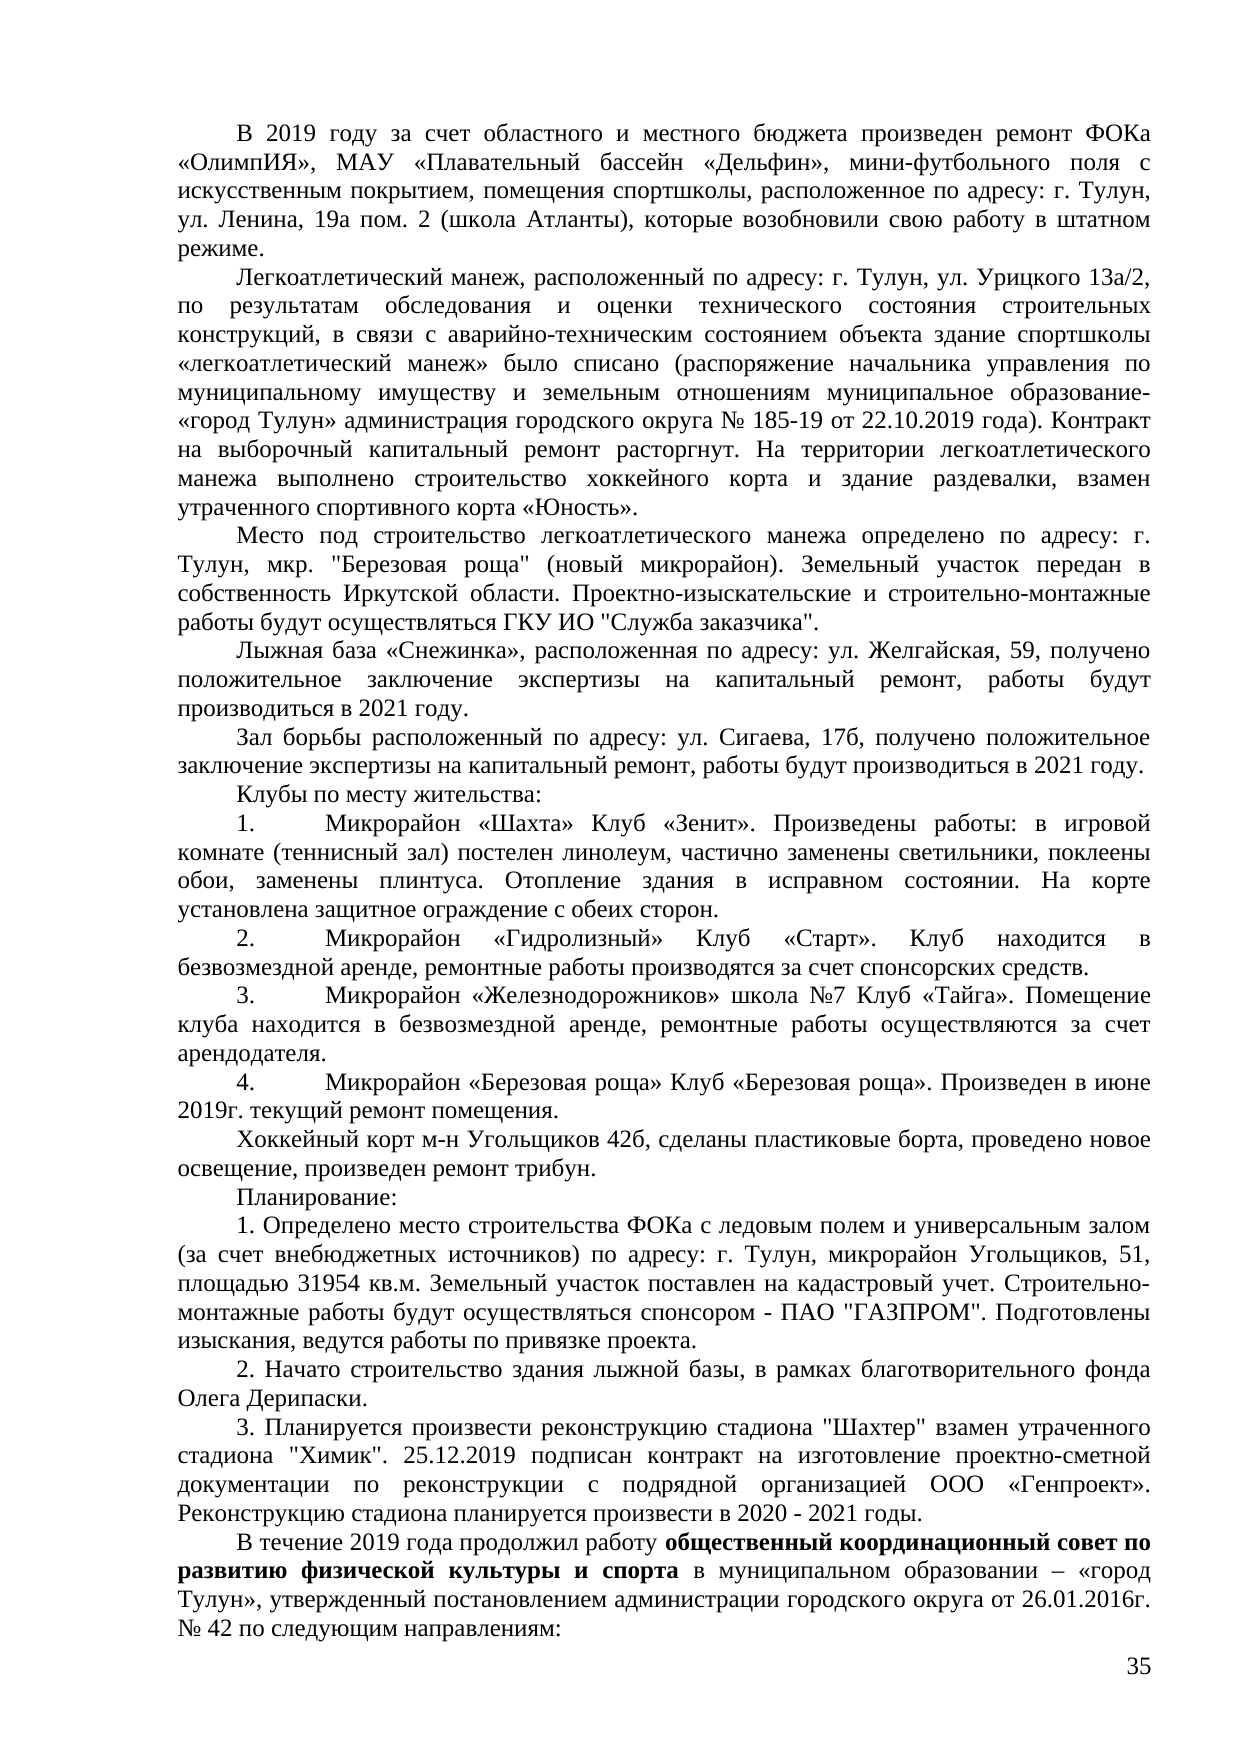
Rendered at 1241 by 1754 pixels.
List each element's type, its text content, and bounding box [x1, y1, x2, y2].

text 1. Определено место строительства ФОКа с ледовым полем и универсальным залом (за счет внебюджетных источников) по адресу: г. Тулун, микрорайон Угольщиков, 51, площадью 31954 кв.м. Земельный участок поставлен на кадастровый учет. Строительно-монтажные работы будут осуществляться спонсором - ПАО "ГАЗПРОМ". Подготовлены изыскания, ведутся работы по привязке проекта. [177, 1211, 1152, 1354]
text 2. Начато строительство здания лыжной базы, в рамках благотворительного фонда Олега Дерипаски. [177, 1354, 1152, 1412]
text Клубы по месту жительства: [177, 779, 1152, 808]
text 3. Микрорайон «Железнодорожников» школа №7 Клуб «Тайга». Помещение клуба находится в безвозмездной аренде, ремонтные работы осуществляются за счет арендодателя. [177, 981, 1152, 1067]
text Лыжная база «Снежинка», расположенная по адресу: ул. Желгайская, 59, получено положительное заключение экспертизы на капитальный ремонт, работы будут производиться в 2021 году. [177, 636, 1152, 722]
text В 2019 году за счет областного и местного бюджета произведен ремонт ФОКа «ОлимпИЯ», МАУ «Плавательный бассейн «Дельфин», мини-футбольного поля с искусственным покрытием, помещения спортшколы, расположенное по адресу: г. Тулун, ул. Ленина, 19а пом. 2 (школа Атланты), которые возобновили свою работу в штатном режиме. [177, 118, 1152, 262]
text Хоккейный корт м-н Угольщиков 42б, сделаны пластиковые борта, проведено новое освещение, произведен ремонт трибун. [177, 1124, 1152, 1182]
text Зал борьбы расположенный по адресу: ул. Сигаева, 17б, получено положительное заключение экспертизы на капитальный ремонт, работы будут производиться в 2021 году. [177, 722, 1152, 779]
text В течение 2019 года продолжил работу общественный координационный совет по развитию физической культуры и спорта в муниципальном образовании – «город Тулун», утвержденный постановлением администрации городского округа от 26.01.2016г. № 42 по следующим направлениям: [177, 1527, 1152, 1642]
text Планирование: [177, 1182, 1152, 1211]
text 4. Микрорайон «Березовая роща» Клуб «Березовая роща». Произведен в июне 2019г. текущий ремонт помещения. [177, 1067, 1152, 1124]
text Место под строительство легкоатлетического манежа определено по адресу: г. Тулун, мкр. "Березовая роща" (новый микрорайон). Земельный участок передан в собственность Иркутской области. Проектно-изыскательские и строительно-монтажные работы будут осуществляться ГКУ ИО "Служба заказчика". [177, 521, 1152, 636]
text 3. Планируется произвести реконструкцию стадиона "Шахтер" взамен утраченного стадиона "Химик". 25.12.2019 подписан контракт на изготовление проектно-сметной документации по реконструкции с подрядной организацией ООО «Генпроект». Реконструкцию стадиона планируется произвести в 2020 - 2021 годы. [177, 1412, 1152, 1527]
text Легкоатлетический манеж, расположенный по адресу: г. Тулун, ул. Урицкого 13а/2, по результатам обследования и оценки технического состояния строительных конструкций, в связи с аварийно-техническим состоянием объекта здание спортшколы «легкоатлетический манеж» было списано (распоряжение начальника управления по муниципальному имуществу и земельным отношениям муниципальное образование- «город Тулун» администрация городского округа № 185-19 от 22.10.2019 года). Контракт на выборочный капитальный ремонт расторгнут. На территории легкоатлетического манежа выполнено строительство хоккейного корта и здание раздевалки, взамен утраченного спортивного корта «Юность». [177, 262, 1152, 521]
text 2. Микрорайон «Гидролизный» Клуб «Старт». Клуб находится в безвозмездной аренде, ремонтные работы производятся за счет спонсорских средств. [177, 923, 1152, 981]
text 1. Микрорайон «Шахта» Клуб «Зенит». Произведены работы: в игровой комнате (теннисный зал) постелен линолеум, частично заменены светильники, поклеены обои, заменены плинтуса. Отопление здания в исправном состоянии. На корте установлена защитное ограждение с обеих сторон. [177, 808, 1152, 923]
